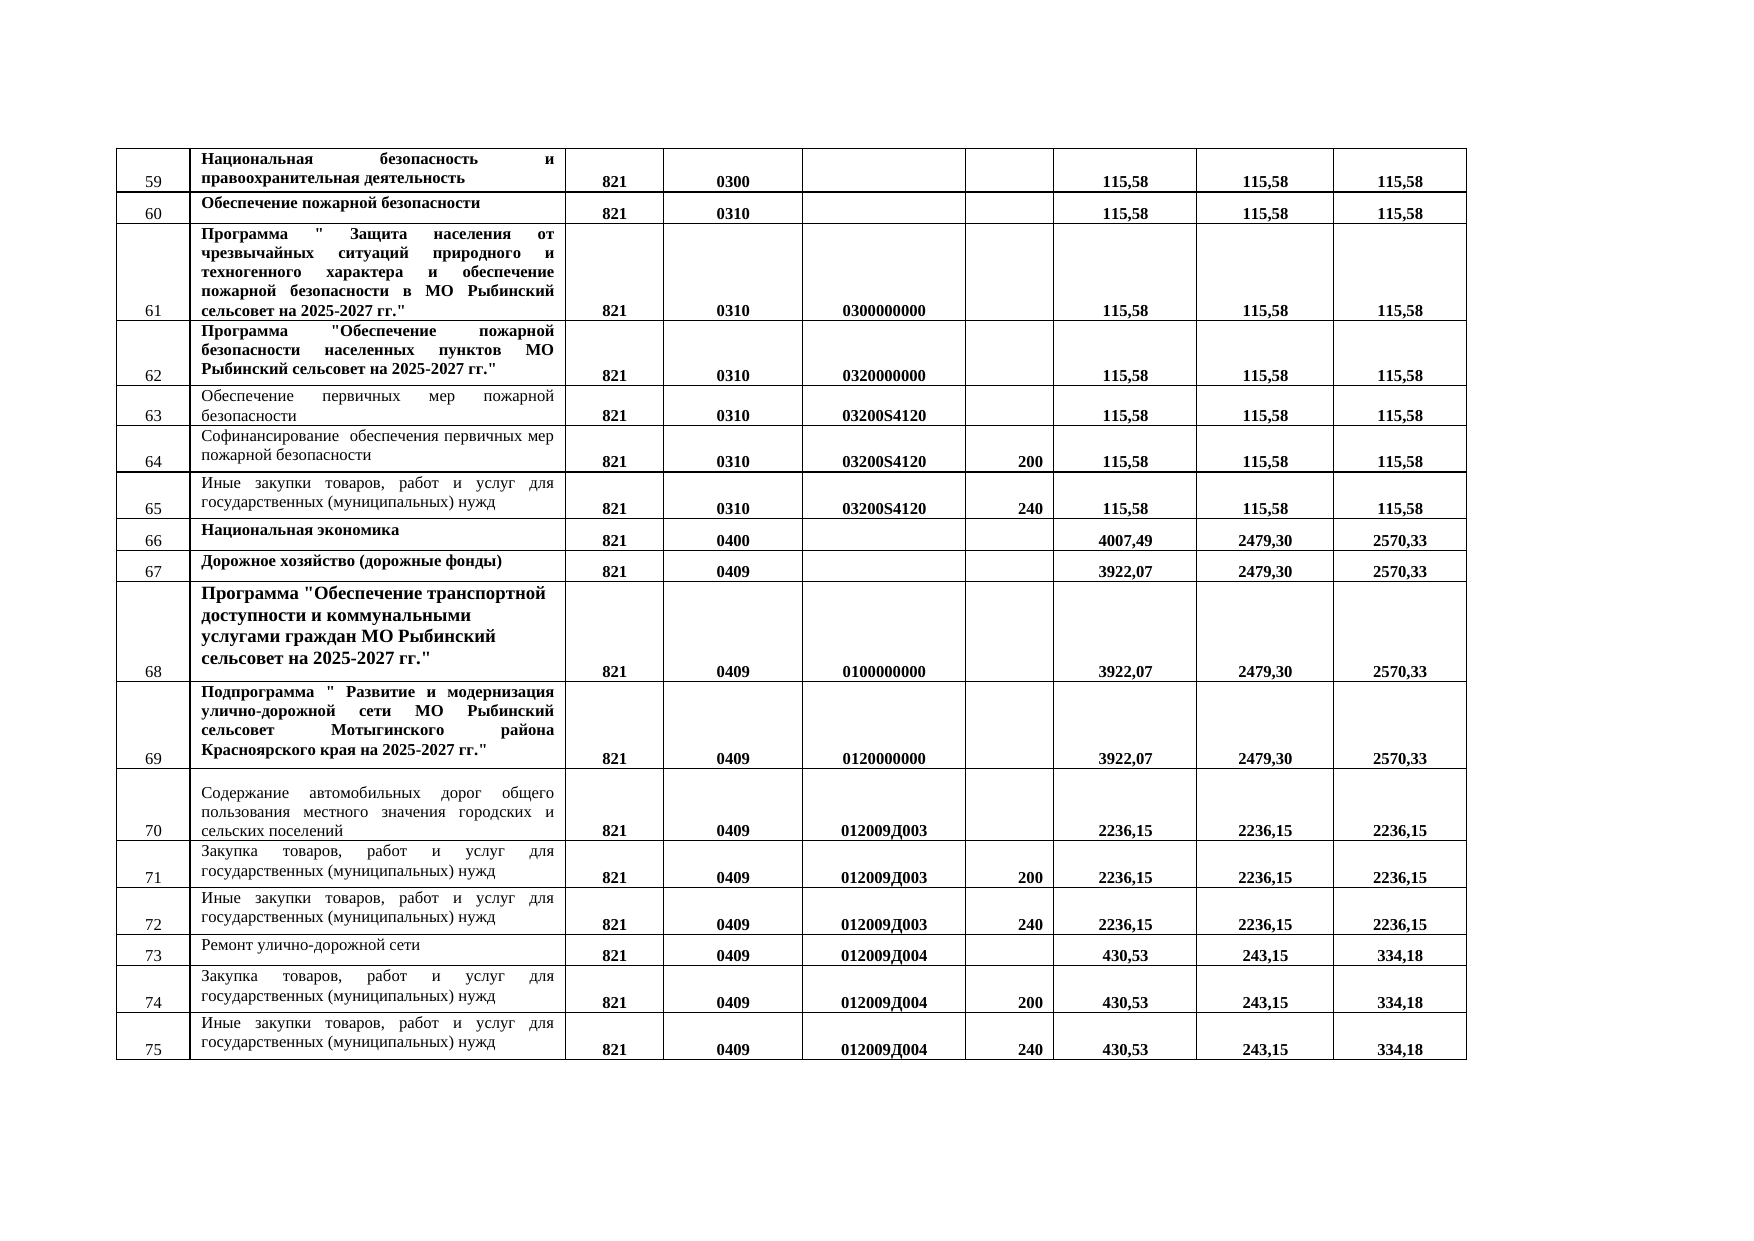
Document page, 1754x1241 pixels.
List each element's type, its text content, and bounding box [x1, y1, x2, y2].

table_cell 115,58 [1054, 321, 1196, 385]
table_cell 64 [117, 426, 189, 471]
table_cell 430,53 [1054, 966, 1196, 1012]
table_cell Программа "Обеспечение пожарной безопасности населенных пунктов МО Рыбинский сельсовет на 2025-2027 гг." [191, 321, 565, 385]
table_cell 821 [566, 386, 663, 424]
table_cell 63 [117, 386, 189, 424]
table_cell 334,18 [1334, 966, 1466, 1012]
table_cell 2236,15 [1197, 888, 1333, 934]
table_cell 0100000000 [803, 582, 965, 681]
table_cell 0409 [664, 769, 802, 840]
table_cell 4007,49 [1054, 519, 1196, 549]
table_cell 67 [117, 551, 189, 581]
table_cell [966, 935, 1053, 965]
table_cell 240 [966, 473, 1053, 518]
table_cell 0120000000 [803, 682, 965, 768]
table_cell 0310 [664, 386, 802, 424]
table_cell 0409 [664, 682, 802, 768]
table_cell 821 [566, 682, 663, 768]
table_cell 821 [566, 935, 663, 965]
table_cell 3922,07 [1054, 682, 1196, 768]
table_cell 334,18 [1334, 935, 1466, 965]
table_cell 2479,30 [1197, 582, 1333, 681]
table_cell 240 [966, 1013, 1053, 1059]
table_cell [966, 682, 1053, 768]
table_cell 200 [966, 841, 1053, 887]
table_cell 62 [117, 321, 189, 385]
table_cell 0409 [664, 888, 802, 934]
table_cell 115,58 [1334, 386, 1466, 424]
table_cell 115,58 [1054, 386, 1196, 424]
table_cell 821 [566, 519, 663, 549]
table_cell 115,58 [1197, 193, 1333, 223]
table_cell 70 [117, 769, 189, 840]
table_cell [966, 519, 1053, 549]
table_cell 59 [117, 149, 189, 191]
table_cell Программа " Защита населения от чрезвычайных ситуаций природного и техногенного характера и обеспечение пожарной безопасности в МО Рыбинский сельсовет на 2025-2027 гг." [191, 224, 565, 319]
table_cell 115,58 [1197, 426, 1333, 471]
table_cell 821 [566, 149, 663, 191]
table_cell [803, 519, 965, 549]
table_cell 2570,33 [1334, 682, 1466, 768]
table_cell 821 [566, 224, 663, 319]
table_cell 115,58 [1334, 473, 1466, 518]
table_cell 821 [566, 966, 663, 1012]
table_cell 2570,33 [1334, 551, 1466, 581]
table_cell 821 [566, 1013, 663, 1059]
table_cell 012009Д004 [803, 935, 965, 965]
table_cell Национальная безопасность и правоохранительная деятельность [191, 149, 565, 191]
table_cell 115,58 [1334, 193, 1466, 223]
table_cell 74 [117, 966, 189, 1012]
table_cell 03200S4120 [803, 386, 965, 424]
table_cell 03200S4120 [803, 473, 965, 518]
table_cell 3922,07 [1054, 582, 1196, 681]
table_cell 115,58 [1054, 193, 1196, 223]
table_cell 012009Д004 [803, 1013, 965, 1059]
table_cell 012009Д003 [803, 841, 965, 887]
table_cell [803, 193, 965, 223]
table_cell Ремонт улично-дорожной сети [191, 935, 565, 965]
table_cell 2236,15 [1054, 769, 1196, 840]
table_cell 2236,15 [1334, 841, 1466, 887]
table_cell 2479,30 [1197, 682, 1333, 768]
table_cell 0409 [664, 935, 802, 965]
table_cell 0310 [664, 321, 802, 385]
table_cell 0300000000 [803, 224, 965, 319]
table_cell [966, 769, 1053, 840]
table_cell 0310 [664, 473, 802, 518]
table_cell 71 [117, 841, 189, 887]
table_cell Обеспечение первичных мер пожарной безопасности [191, 386, 565, 424]
table_cell 115,58 [1197, 386, 1333, 424]
table_cell 72 [117, 888, 189, 934]
table_cell Национальная экономика [191, 519, 565, 549]
table_cell Иные закупки товаров, работ и услуг для государственных (муниципальных) нужд [191, 473, 565, 518]
table_cell 821 [566, 321, 663, 385]
table_cell 2236,15 [1334, 769, 1466, 840]
table_cell [966, 386, 1053, 424]
table_cell 68 [117, 582, 189, 681]
table_cell 821 [566, 193, 663, 223]
table_cell Дорожное хозяйство (дорожные фонды) [191, 551, 565, 581]
table_cell 821 [566, 888, 663, 934]
table_cell 0310 [664, 193, 802, 223]
table_cell 2570,33 [1334, 582, 1466, 681]
table_cell 115,58 [1054, 149, 1196, 191]
table_cell 3922,07 [1054, 551, 1196, 581]
table_cell 200 [966, 966, 1053, 1012]
table_cell 0300 [664, 149, 802, 191]
table_cell 012009Д003 [803, 769, 965, 840]
table_cell [966, 224, 1053, 319]
table_cell 66 [117, 519, 189, 549]
table_cell 75 [117, 1013, 189, 1059]
table_cell 69 [117, 682, 189, 768]
table_cell 0310 [664, 426, 802, 471]
table_cell 240 [966, 888, 1053, 934]
table_cell 115,58 [1334, 224, 1466, 319]
table_cell 2236,15 [1197, 769, 1333, 840]
table_cell Закупка товаров, работ и услуг для государственных (муниципальных) нужд [191, 966, 565, 1012]
table_cell 115,58 [1054, 224, 1196, 319]
table_cell [966, 551, 1053, 581]
table_cell 61 [117, 224, 189, 319]
table_cell 115,58 [1197, 321, 1333, 385]
table_cell Софинансирование обеспечения первичных мер пожарной безопасности [191, 426, 565, 471]
table_cell 821 [566, 582, 663, 681]
table_cell 2570,33 [1334, 519, 1466, 549]
table_cell 115,58 [1197, 224, 1333, 319]
table_cell Программа "Обеспечение транспортной доступности и коммунальными услугами граждан МО Рыбинский сельсовет на 2025-2027 гг." [191, 582, 565, 681]
table_cell 115,58 [1334, 321, 1466, 385]
table_cell 115,58 [1334, 149, 1466, 191]
table_cell 430,53 [1054, 1013, 1196, 1059]
table_cell 0409 [664, 1013, 802, 1059]
table_cell Содержание автомобильных дорог общего пользования местного значения городских и сельских поселений [191, 769, 565, 840]
table_cell 821 [566, 551, 663, 581]
table_cell 2479,30 [1197, 519, 1333, 549]
table_cell 243,15 [1197, 1013, 1333, 1059]
table_cell [966, 193, 1053, 223]
table_cell 200 [966, 426, 1053, 471]
table_cell [966, 149, 1053, 191]
table_cell 73 [117, 935, 189, 965]
table_cell 012009Д004 [803, 966, 965, 1012]
table_cell 243,15 [1197, 966, 1333, 1012]
table_cell Обеспечение пожарной безопасности [191, 193, 565, 223]
table_cell 115,58 [1054, 426, 1196, 471]
table_cell 821 [566, 426, 663, 471]
table_cell [803, 551, 965, 581]
table_cell 430,53 [1054, 935, 1196, 965]
table_cell [966, 582, 1053, 681]
table_cell 0310 [664, 224, 802, 319]
table_cell 0409 [664, 966, 802, 1012]
table_cell 0320000000 [803, 321, 965, 385]
table_cell [803, 149, 965, 191]
table_cell 115,58 [1054, 473, 1196, 518]
table_cell 2236,15 [1197, 841, 1333, 887]
table_cell 115,58 [1197, 149, 1333, 191]
table_cell 012009Д003 [803, 888, 965, 934]
table_cell Иные закупки товаров, работ и услуг для государственных (муниципальных) нужд [191, 888, 565, 934]
table_cell 821 [566, 769, 663, 840]
table_cell 115,58 [1197, 473, 1333, 518]
table_cell 03200S4120 [803, 426, 965, 471]
table_cell 65 [117, 473, 189, 518]
table_cell 0409 [664, 841, 802, 887]
table_cell 2236,15 [1054, 841, 1196, 887]
table_cell 2479,30 [1197, 551, 1333, 581]
table_cell 0409 [664, 582, 802, 681]
table_cell 115,58 [1334, 426, 1466, 471]
table_cell 0409 [664, 551, 802, 581]
table_cell 60 [117, 193, 189, 223]
table_cell 2236,15 [1334, 888, 1466, 934]
table_cell 2236,15 [1054, 888, 1196, 934]
table_cell [966, 321, 1053, 385]
table_cell 243,15 [1197, 935, 1333, 965]
table_cell 821 [566, 473, 663, 518]
table_cell Иные закупки товаров, работ и услуг для государственных (муниципальных) нужд [191, 1013, 565, 1059]
table_cell 0400 [664, 519, 802, 549]
table_cell 334,18 [1334, 1013, 1466, 1059]
table_cell 821 [566, 841, 663, 887]
table_cell Подпрограмма " Развитие и модернизация улично-дорожной сети МО Рыбинский сельсовет Мотыгинского района Красноярского края на 2025-2027 гг." [191, 682, 565, 768]
table_cell Закупка товаров, работ и услуг для государственных (муниципальных) нужд [191, 841, 565, 887]
